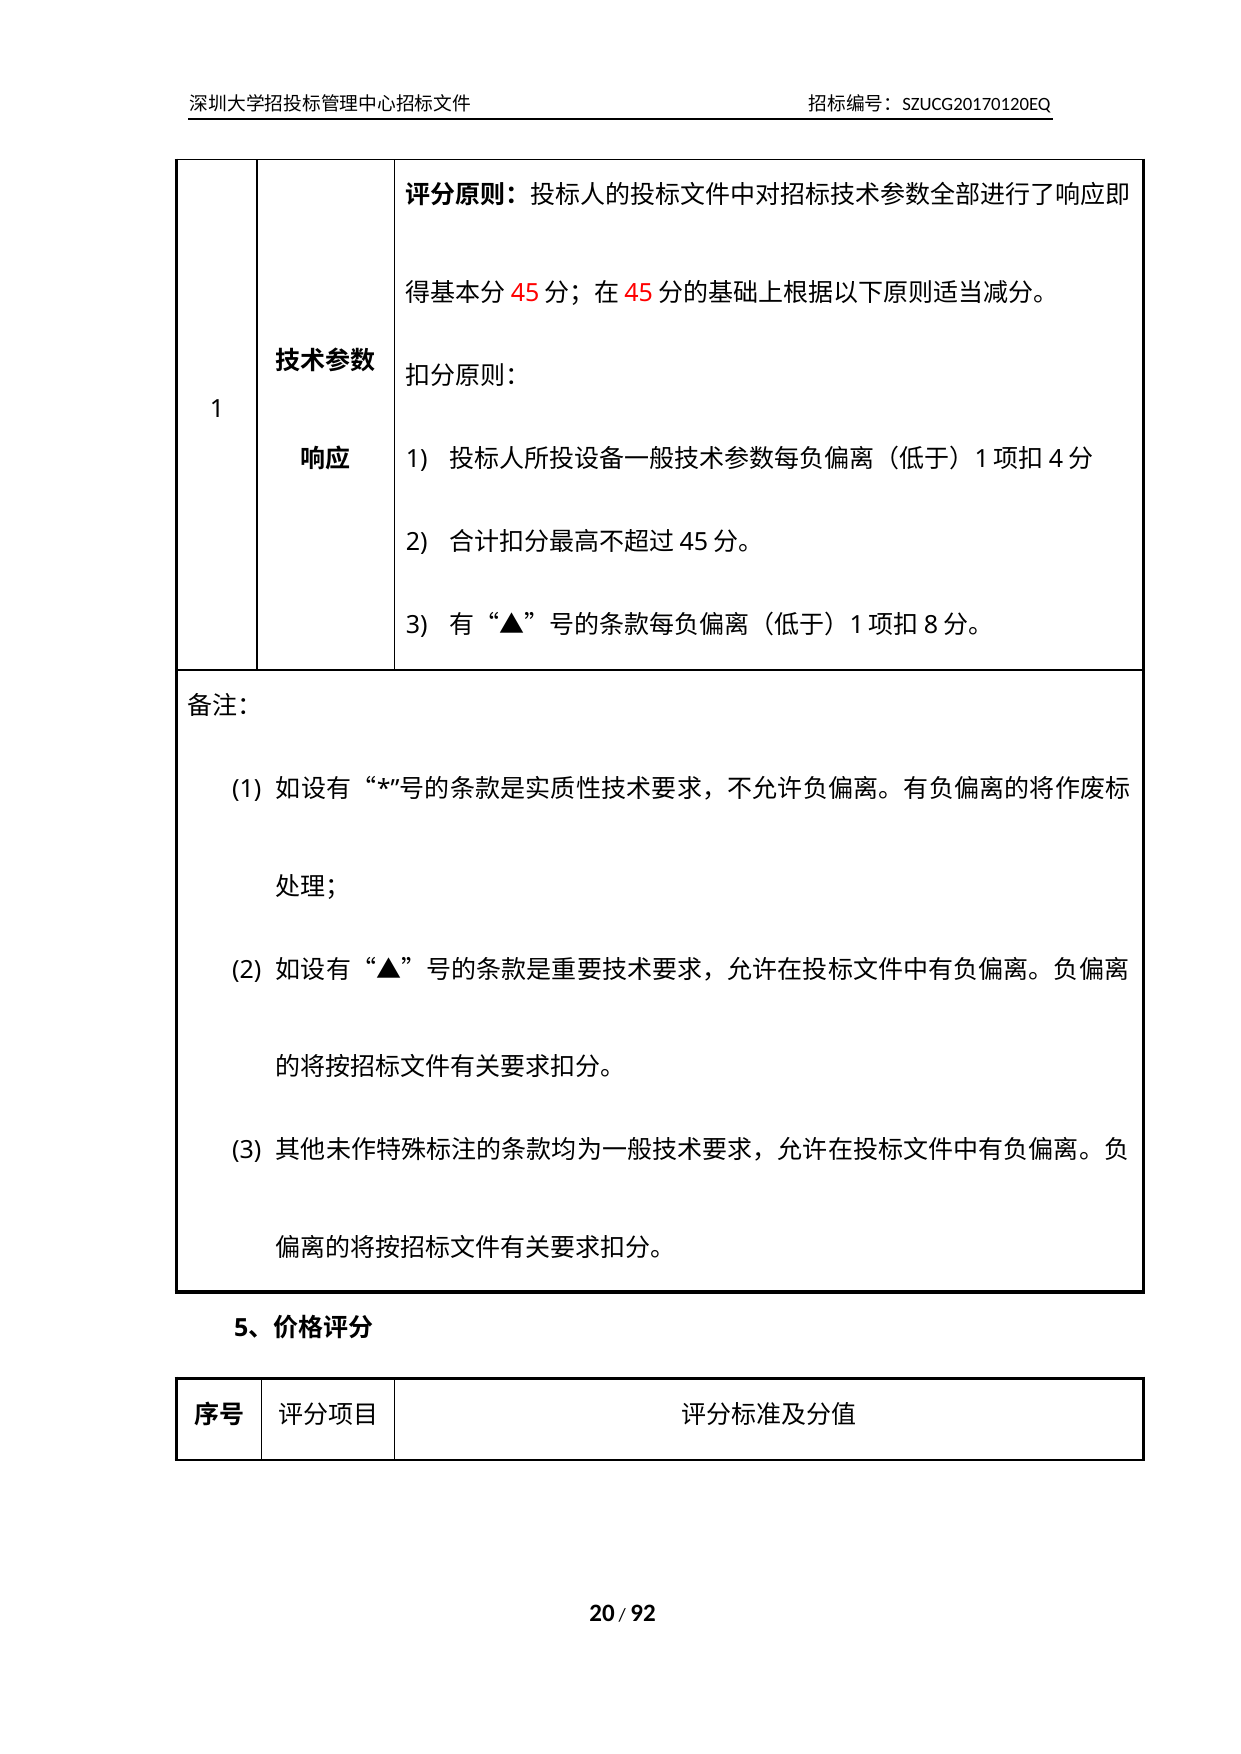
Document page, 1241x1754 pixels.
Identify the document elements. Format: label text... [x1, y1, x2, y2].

table_header 评分标准及分值 [395, 1380, 1142, 1459]
table_cell 评分原则：投标人的投标文件中对招标技术参数全部进行了响应即得基本分45分；在45分的基础上根据以下原则适当减分。 扣分原则： 投标人所投设备一般技术参数每负偏离（低于）1项扣4分 合计扣分最高不超过45分。 有“▲”号的条款每负偏离（低于）1项扣8分。 [395, 160, 1142, 669]
table_header 评分项目 [262, 1380, 394, 1459]
table_cell 技术参数响应 [258, 160, 394, 669]
table_cell 1 [178, 160, 256, 669]
text 5、价格评分 [234, 1294, 1053, 1358]
table_cell 备注： 如设有“*”号的条款是实质性技术要求，不允许负偏离。有负偏离的将作废标处理； 如设有“▲”号的条款是重要技术要求，允许在投标文件中有负偏离。负偏离的将按招标文件有关要求扣分。 其他未作特殊标注的条款均为一般技术要求，允许在投标文件中有负偏离。负偏离的将按招标文件有关要求扣分。 [178, 671, 1142, 1290]
table_header 序号 [178, 1380, 261, 1459]
